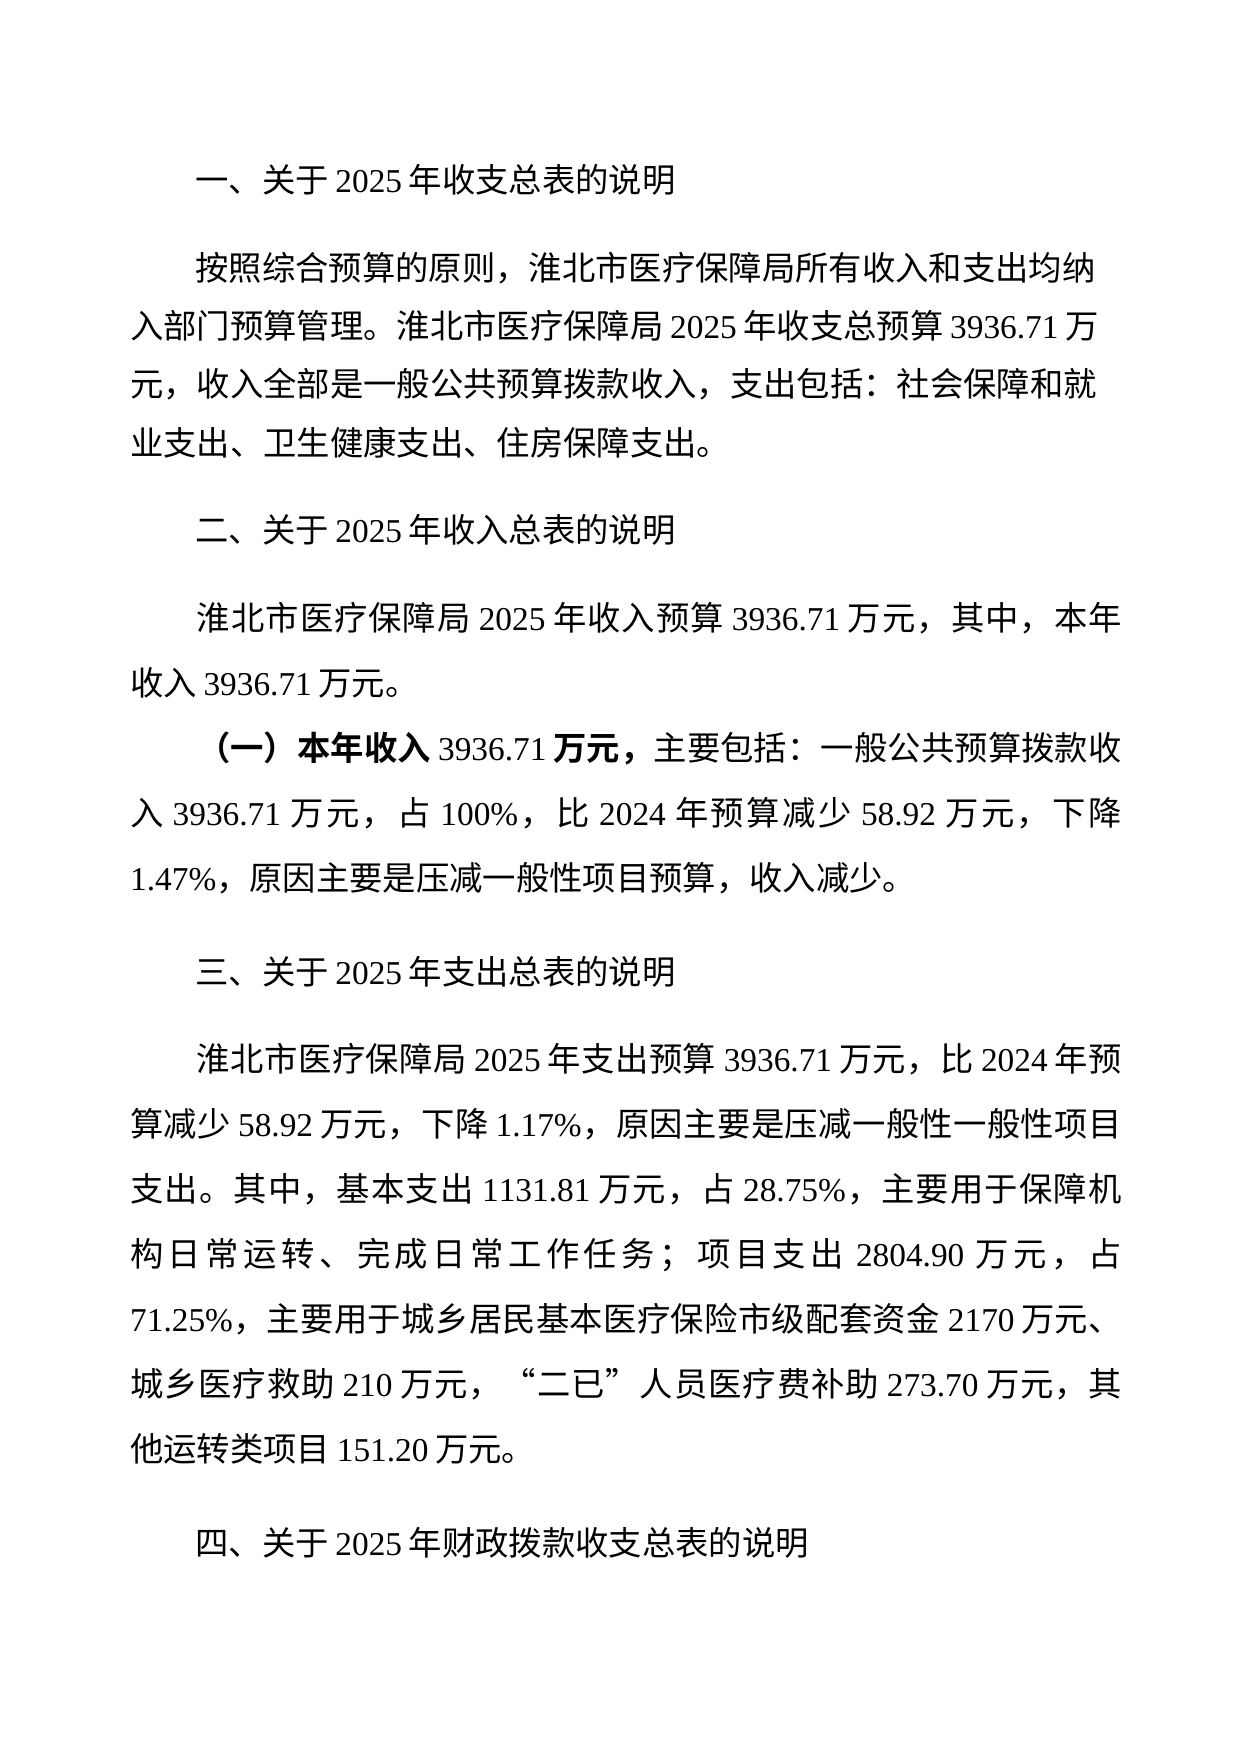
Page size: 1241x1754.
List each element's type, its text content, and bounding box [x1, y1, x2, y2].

text 按照综合预算的原则，淮北市医疗保障局所有收入和支出均纳入部门预算管理。淮北市医疗保障局2025年收支总预算3936.71万元，收入全部是一般公共预算拨款收入，支出包括：社会保障和就业支出、卫生健康支出、住房保障支出。 [130, 233, 1122, 467]
text 淮北市医疗保障局2025年支出预算3936.71万元，比2024年预算减少58.92万元，下降1.17%，原因主要是压减一般性一般性项目支出。其中，基本支出1131.81万元，占28.75%，主要用于保障机构日常运转、完成日常工作任务；项目支出2804.90万元，占71.25%，主要用于城乡居民基本医疗保险市级配套资金2170万元、城乡医疗救助210万元，“二已”人员医疗费补助273.70万元，其他运转类项目151.20万元。 [130, 1025, 1122, 1480]
text （一）本年收入3936.71万元，主要包括：一般公共预算拨款收入3936.71万元，占100%，比2024年预算减少58.92万元，下降1.47%，原因主要是压减一般性项目预算，收入减少。 [130, 713, 1122, 908]
text 二、关于2025年收入总表的说明 [130, 496, 1122, 554]
text 淮北市医疗保障局2025年收入预算3936.71万元，其中，本年收入3936.71万元。 [130, 583, 1122, 713]
text 三、关于2025年支出总表的说明 [130, 937, 1122, 996]
text 四、关于2025年财政拨款收支总表的说明 [130, 1509, 1122, 1567]
text 一、关于2025年收支总表的说明 [130, 146, 1122, 204]
